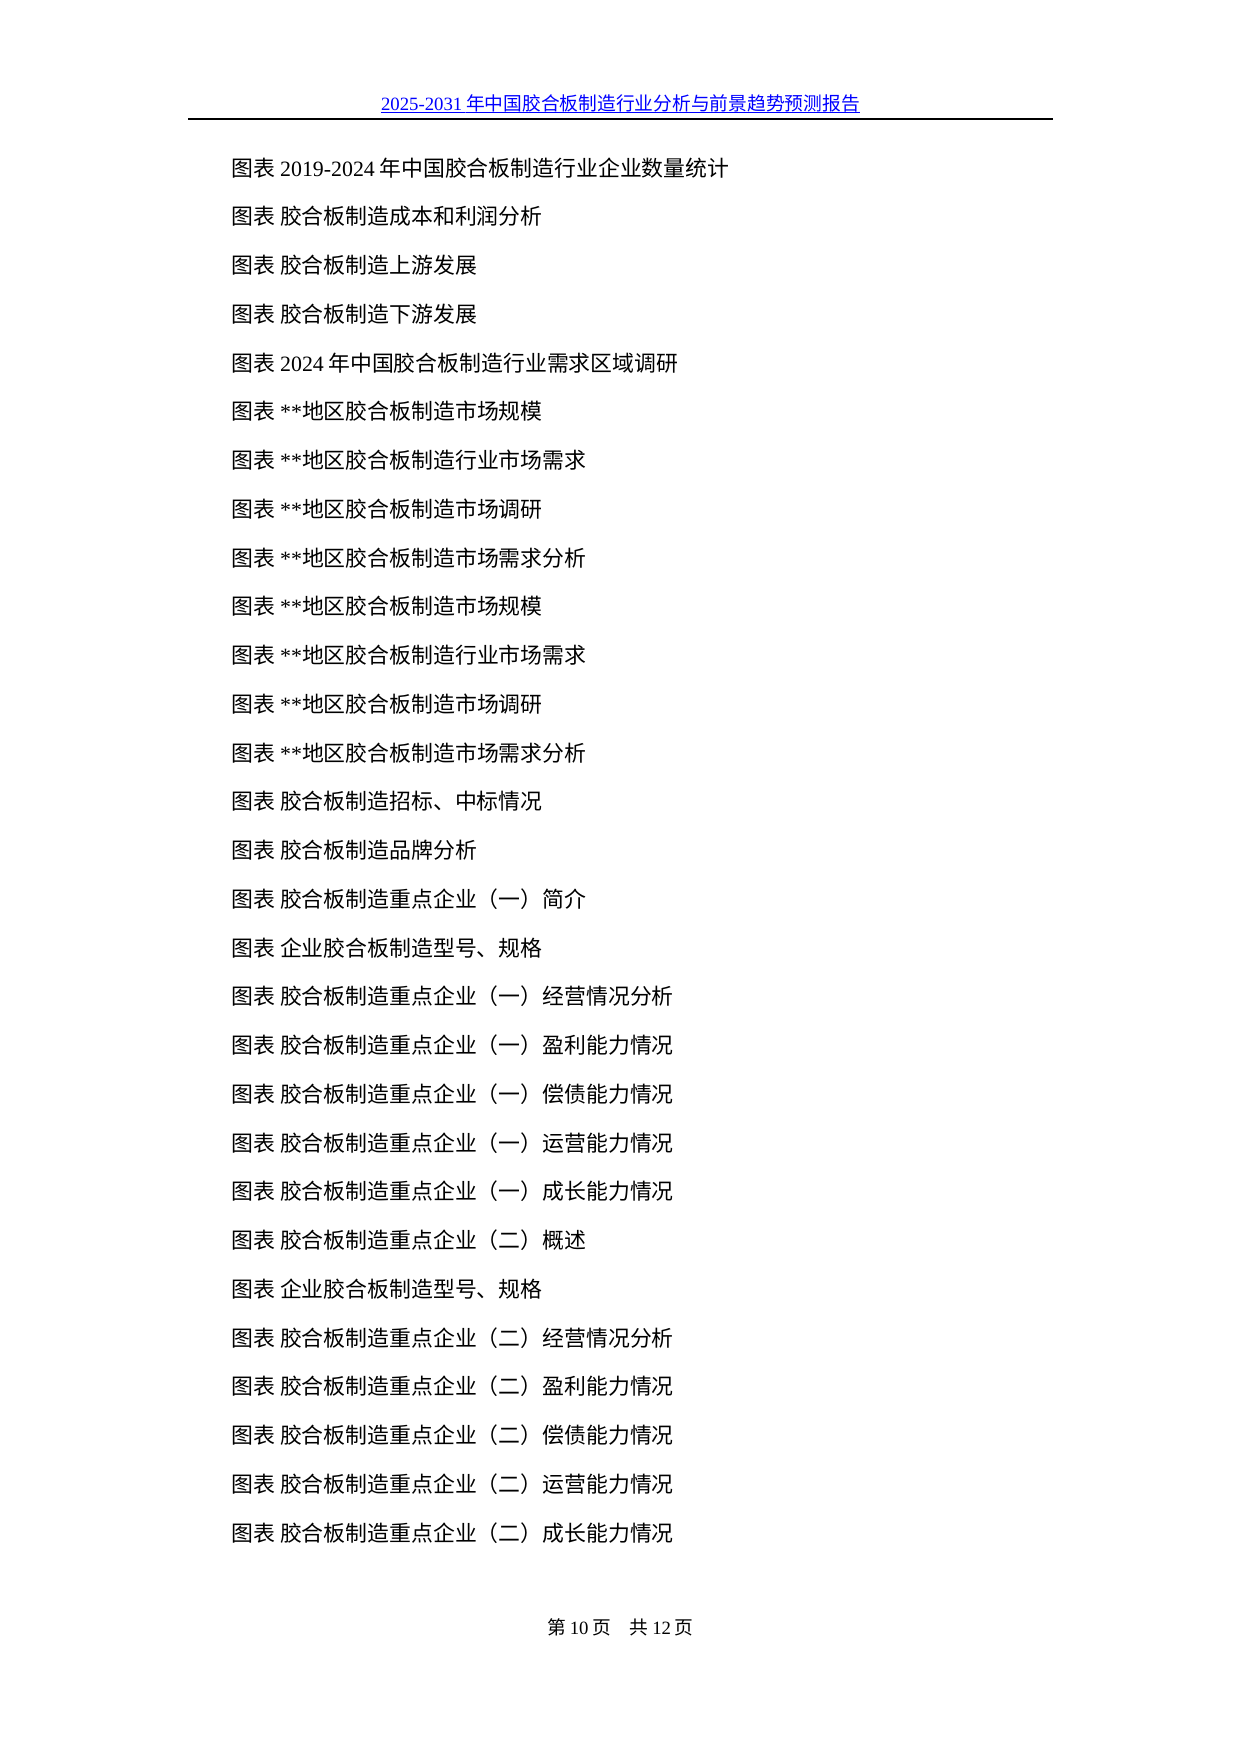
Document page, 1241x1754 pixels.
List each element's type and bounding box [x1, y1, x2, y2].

text [187, 150, 1053, 1548]
